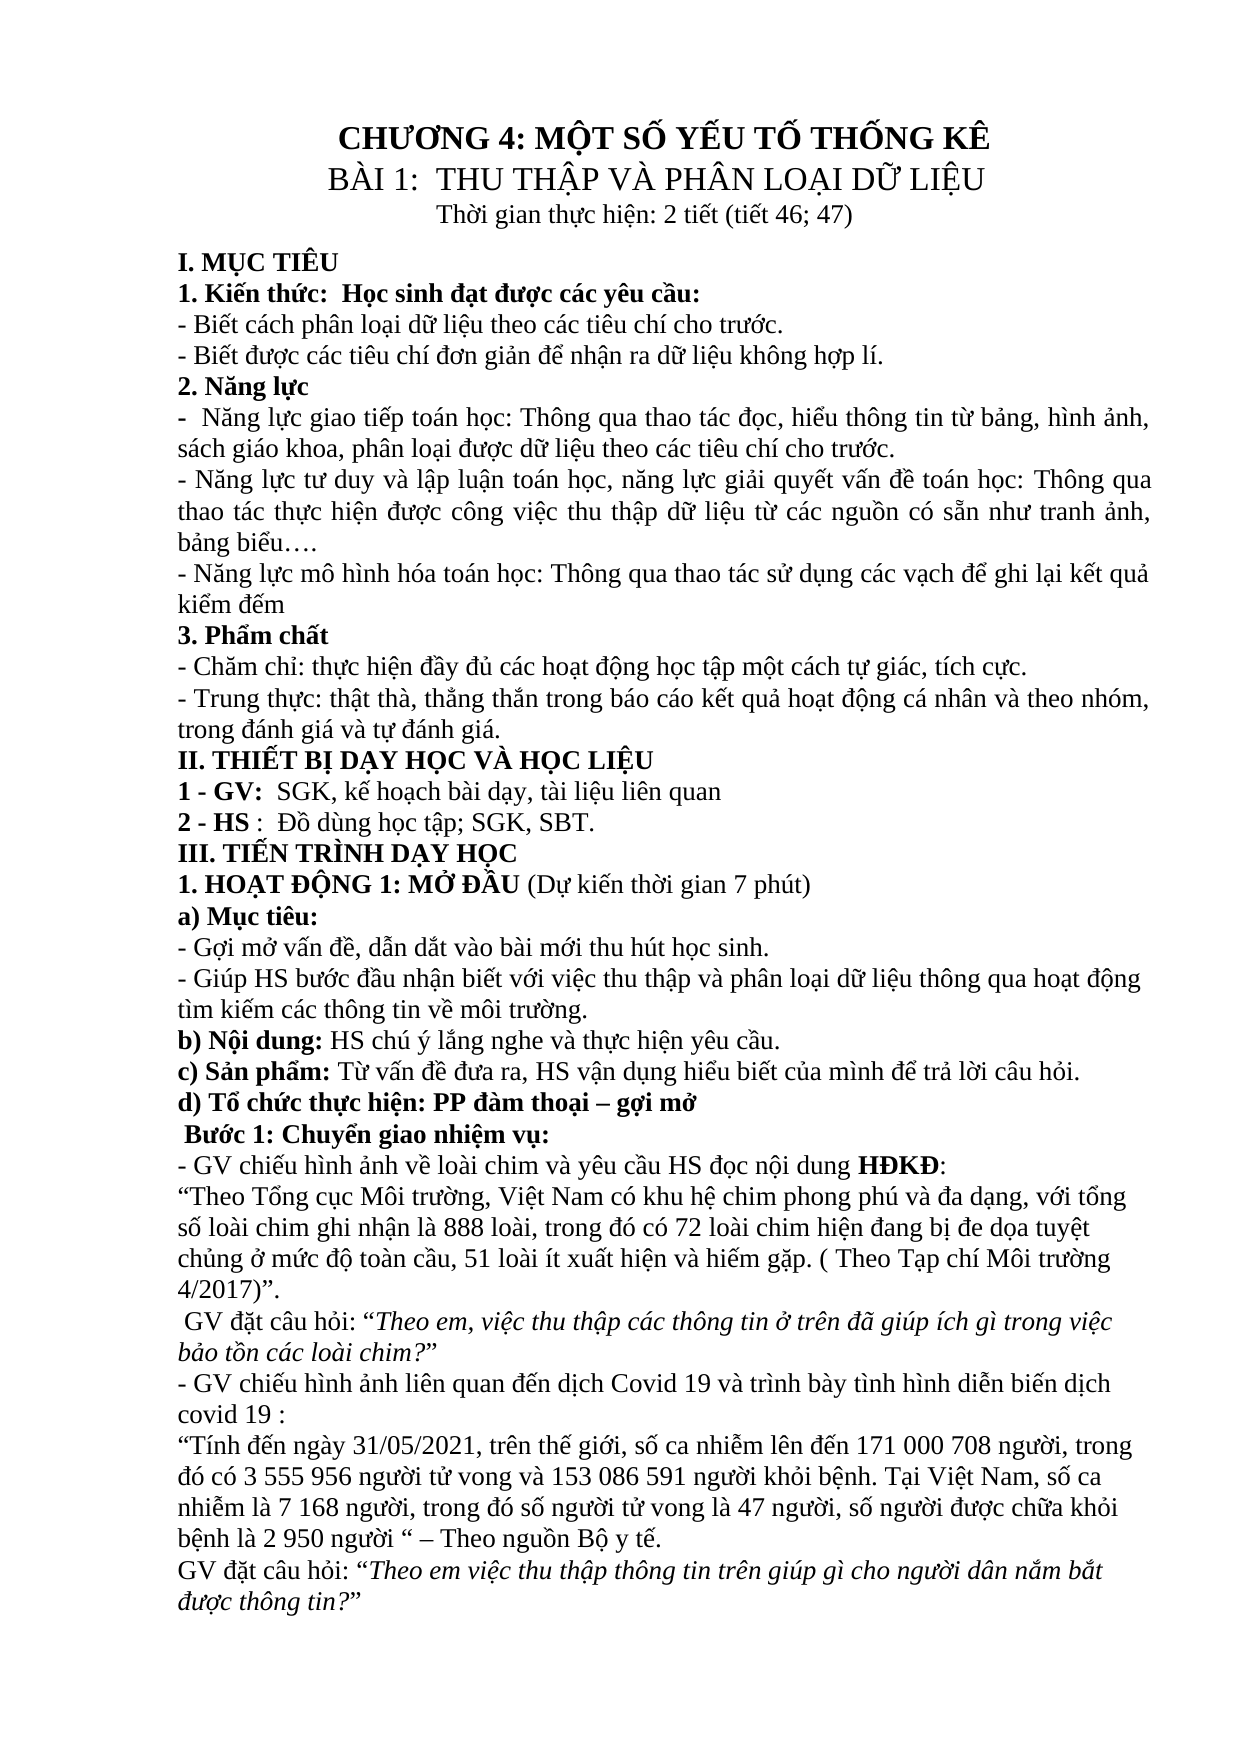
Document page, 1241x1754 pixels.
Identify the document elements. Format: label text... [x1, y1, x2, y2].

text 3. Phẩm chất [177, 619, 1152, 651]
text - GV chiếu hình ảnh về loài chim và yêu cầu HS đọc nội dung HĐKĐ: [177, 1149, 1152, 1180]
text a) Mục tiêu: [177, 900, 1152, 931]
text “Theo Tổng cục Môi trường, Việt Nam có khu hệ chim phong phú và đa dạng, với tổng số loài chim ghi nhận là 888 loài, trong đó có 72 loài chim hiện đang bị đe dọa tuyệt chủng ở mức độ toàn cầu, 51 loài ít xuất hiện và hiếm gặp. ( Theo Tạp chí Môi trường 4/2017)”. [177, 1180, 1152, 1304]
text - Chăm chỉ: thực hiện đầy đủ các hoạt động học tập một cách tự giác, tích cực. [177, 651, 1152, 682]
text 1. HOẠT ĐỘNG 1: MỞ ĐẦU (Dự kiến thời gian 7 phút) [177, 868, 1152, 900]
text - Gợi mở vấn đề, dẫn dắt vào bài mới thu hút học sinh. [177, 931, 1152, 962]
text - Giúp HS bước đầu nhận biết với việc thu thập và phân loại dữ liệu thông qua hoạt động tìm kiếm các thông tin về môi trường. [177, 962, 1152, 1024]
text c) Sản phẩm: Từ vấn đề đưa ra, HS vận dụng hiểu biết của mình để trả lời câu hỏi. [177, 1055, 1152, 1087]
text - Năng lực tư duy và lập luận toán học, năng lực giải quyết vấn đề toán học: Thông qua thao tác thực hiện được công việc thu thập dữ liệu từ các nguồn có sẵn như tranh ảnh, bảng biểu…. [177, 464, 1152, 557]
text Thời gian thực hiện: 2 tiết (tiết 46; 47) [327, 198, 1152, 229]
text 1 - GV: SGK, kế hoạch bài dạy, tài liệu liên quan [177, 775, 1152, 806]
text d) Tổ chức thực hiện: PP đàm thoại – gợi mở [177, 1087, 1152, 1118]
text - Biết cách phân loại dữ liệu theo các tiêu chí cho trước. [177, 308, 1152, 339]
text I. MỤC TIÊU [177, 246, 1152, 277]
subtitle BÀI 1: THU THẬP VÀ PHÂN LOẠI DỮ LIỆU [177, 159, 1152, 198]
text - GV chiếu hình ảnh liên quan đến dịch Covid 19 và trình bày tình hình diễn biến dịch covid 19 : [177, 1367, 1152, 1429]
text 1. Kiến thức: Học sinh đạt được các yêu cầu: [177, 277, 1152, 308]
text Bước 1: Chuyển giao nhiệm vụ: [177, 1118, 1152, 1149]
text b) Nội dung: HS chú ý lắng nghe và thực hiện yêu cầu. [177, 1024, 1152, 1055]
text CHƯƠNG 4: MỘT SỐ YẾU TỐ THỐNG KÊ [177, 118, 1152, 156]
text III. TIẾN TRÌNH DẠY HỌC [177, 837, 1152, 868]
text GV đặt câu hỏi: “Theo em việc thu thập thông tin trên giúp gì cho người dân nắm bắt được thông tin?” [177, 1554, 1152, 1616]
text - Năng lực giao tiếp toán học: Thông qua thao tác đọc, hiểu thông tin từ bảng, hình ảnh, sách giáo khoa, phân loại được dữ liệu theo các tiêu chí cho trước. [177, 401, 1152, 464]
text II. THIẾT BỊ DẠY HỌC VÀ HỌC LIỆU [177, 744, 1152, 775]
text - Trung thực: thật thà, thẳng thắn trong báo cáo kết quả hoạt động cá nhân và theo nhóm, trong đánh giá và tự đánh giá. [177, 682, 1152, 744]
text “Tính đến ngày 31/05/2021, trên thế giới, số ca nhiễm lên đến 171 000 708 người, trong đó có 3 555 956 người tử vong và 153 086 591 người khỏi bệnh. Tại Việt Nam, số ca nhiễm là 7 168 người, trong đó số người tử vong là 47 người, số người được chữa khỏi bệnh là 2 950 người “ – Theo nguồn Bộ y tế. [177, 1429, 1152, 1554]
text 2 - HS : Đồ dùng học tập; SGK, SBT. [177, 806, 1152, 837]
text GV đặt câu hỏi: “Theo em, việc thu thập các thông tin ở trên đã giúp ích gì trong việc bảo tồn các loài chim?” [177, 1304, 1152, 1367]
text - Biết được các tiêu chí đơn giản để nhận ra dữ liệu không hợp lí. [177, 339, 1152, 370]
text - Năng lực mô hình hóa toán học: Thông qua thao tác sử dụng các vạch để ghi lại kết quả kiểm đếm [177, 557, 1152, 619]
text 2. Năng lực [177, 370, 1152, 401]
